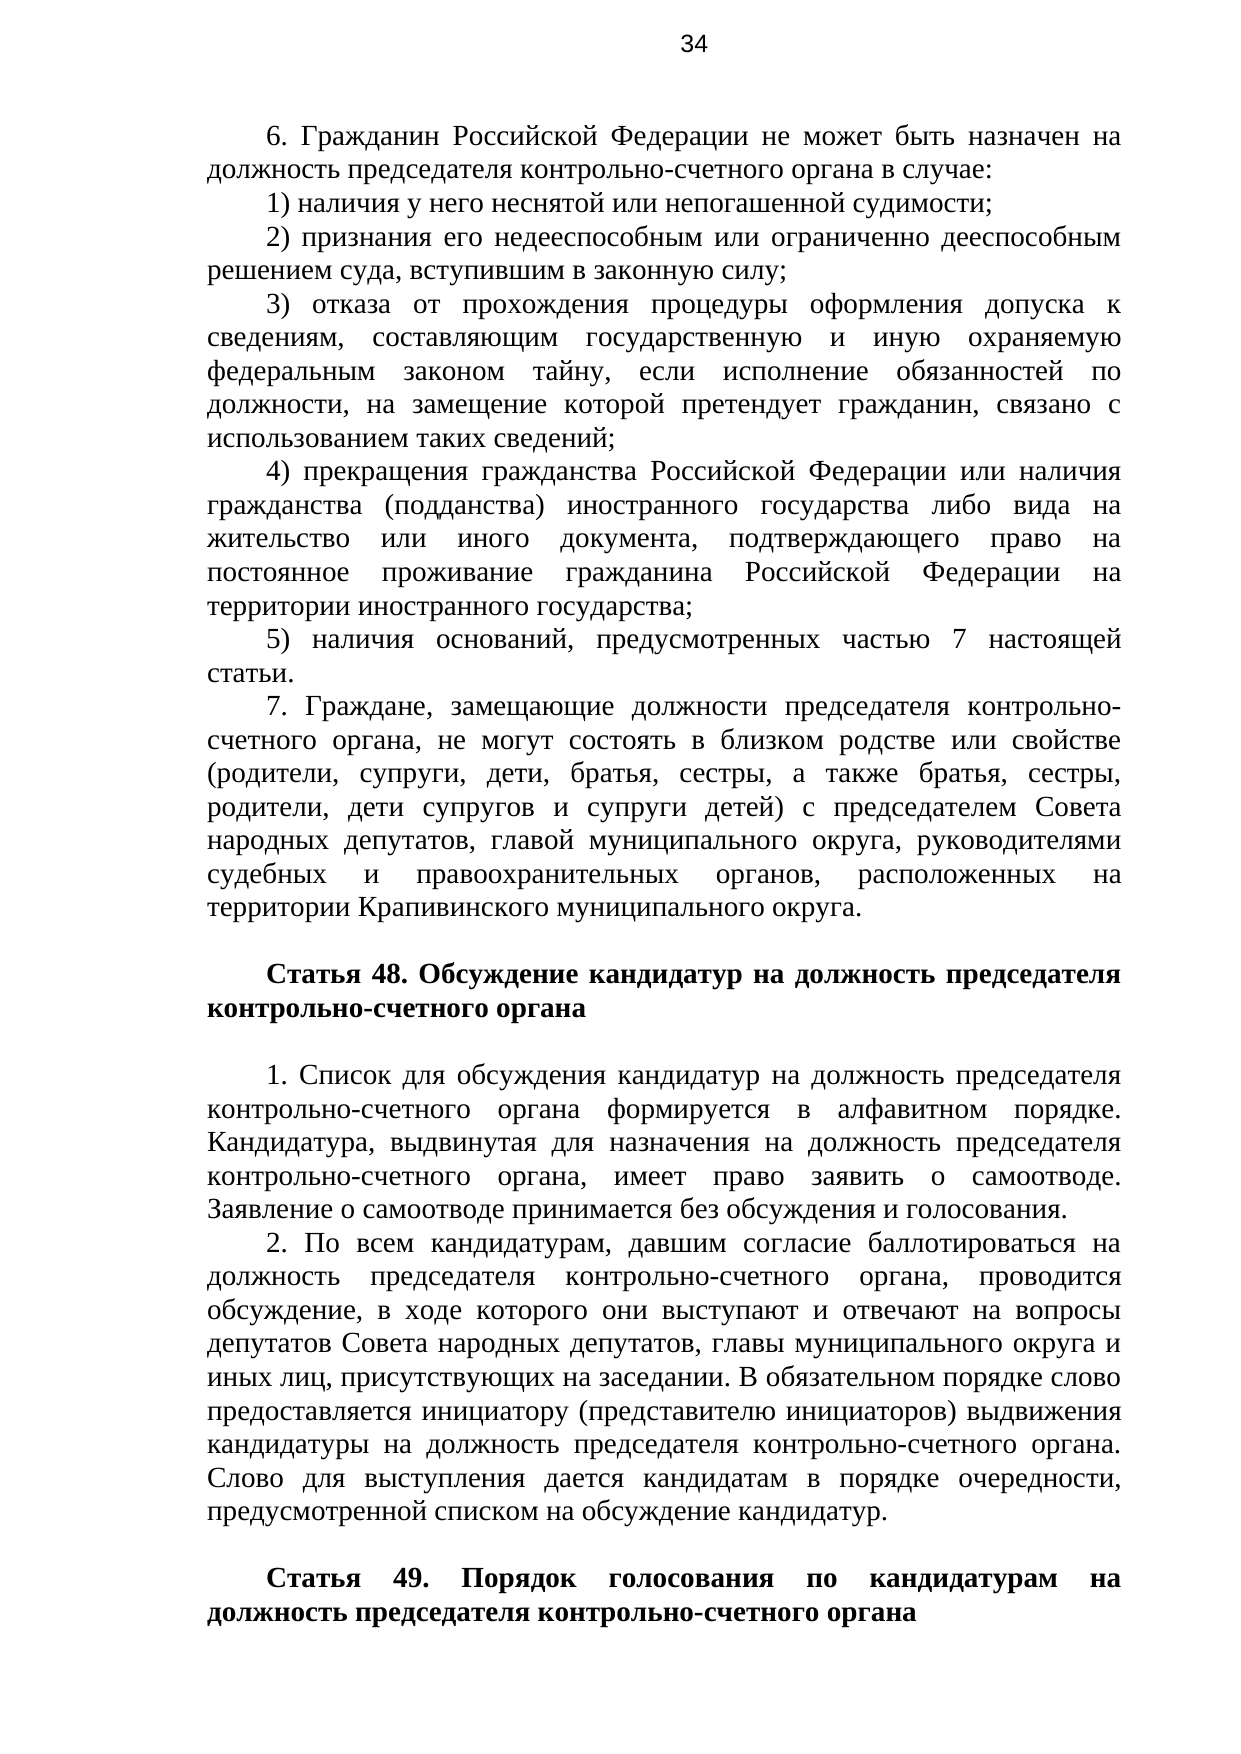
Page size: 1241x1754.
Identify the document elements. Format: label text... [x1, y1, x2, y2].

text 3) отказа от прохождения процедуры оформления допуска к сведениям, составляющим государственную и иную охраняемую федеральным законом тайну, если исполнение обязанностей по должности, на замещение которой претендует гражданин, связано с использованием таких сведений; [207, 286, 1122, 453]
text 1. Список для обсуждения кандидатур на должность председателя контрольно-счетного органа формируется в алфавитном порядке. Кандидатура, выдвинутая для назначения на должность председателя контрольно-счетного органа, имеет право заявить о самоотводе. Заявление о самоотводе принимается без обсуждения и голосования. [207, 1057, 1122, 1225]
text 2. По всем кандидатурам, давшим согласие баллотироваться на должность председателя контрольно-счетного органа, проводится обсуждение, в ходе которого они выступают и отвечают на вопросы депутатов Совета народных депутатов, главы муниципального округа и иных лиц, присутствующих на заседании. В обязательном порядке слово предоставляется инициатору (представителю инициаторов) выдвижения кандидатуры на должность председателя контрольно-счетного органа. Слово для выступления дается кандидатам в порядке очередности, предусмотренной списком на обсуждение кандидатур. [207, 1225, 1122, 1527]
text 1) наличия у него неснятой или непогашенной судимости; [207, 185, 1122, 219]
text 6. Гражданин Российской Федерации не может быть назначен на должность председателя контрольно-счетного органа в случае: [207, 118, 1122, 185]
text 5) наличия оснований, предусмотренных частью 7 настоящей статьи. [207, 621, 1122, 688]
text Статья 49. Порядок голосования по кандидатурам на должность председателя контрольно-счетного органа [207, 1560, 1122, 1627]
text 7. Граждане, замещающие должности председателя контрольно-счетного органа, не могут состоять в близком родстве или свойстве (родители, супруги, дети, братья, сестры, а также братья, сестры, родители, дети супругов и супруги детей) с председателем Совета народных депутатов, главой муниципального округа, руководителями судебных и правоохранительных органов, расположенных на территории Крапивинского муниципального округа. [207, 688, 1122, 923]
text 2) признания его недееспособным или ограниченно дееспособным решением суда, вступившим в законную силу; [207, 219, 1122, 286]
text Статья 48. Обсуждение кандидатур на должность председателя контрольно-счетного органа [207, 957, 1122, 1024]
text 4) прекращения гражданства Российской Федерации или наличия гражданства (подданства) иностранного государства либо вида на жительство или иного документа, подтверждающего право на постоянное проживание гражданина Российской Федерации на территории иностранного государства; [207, 453, 1122, 621]
